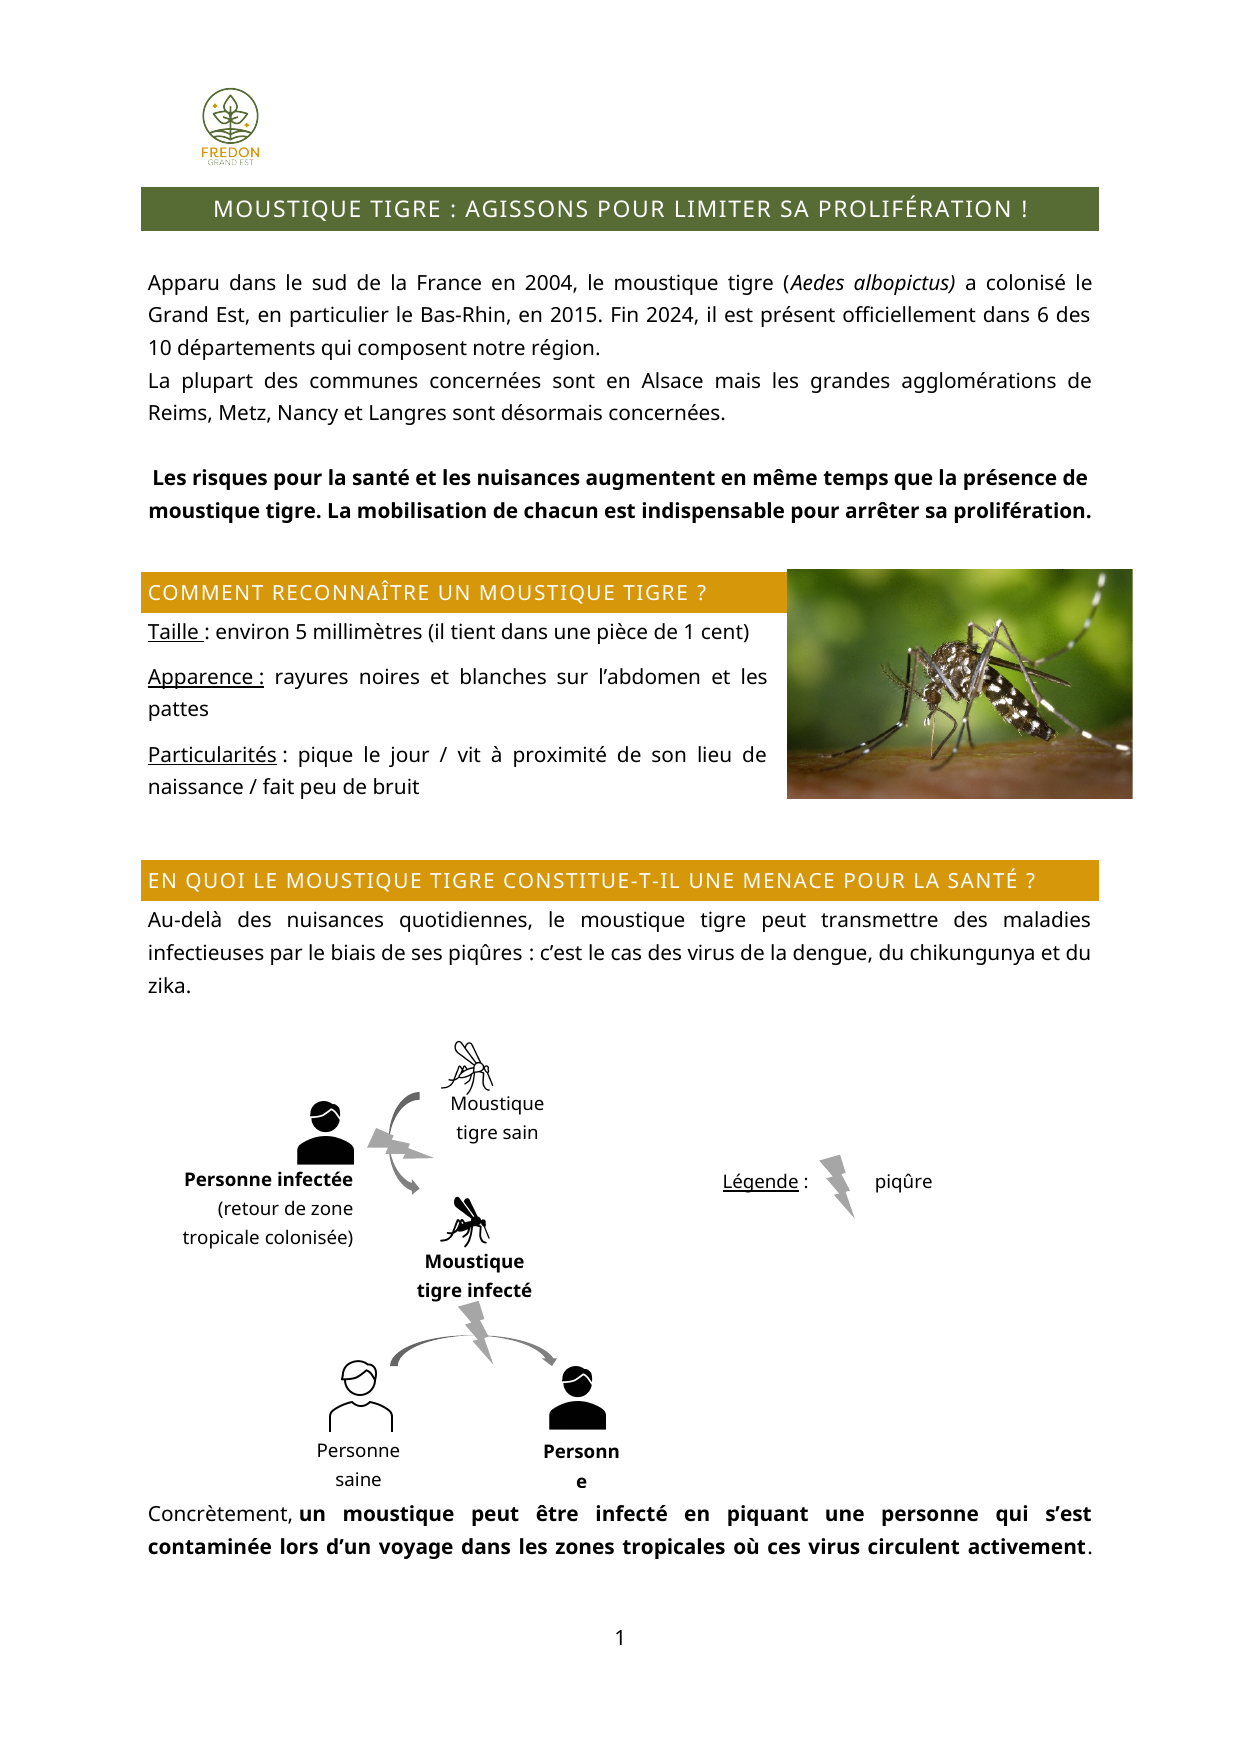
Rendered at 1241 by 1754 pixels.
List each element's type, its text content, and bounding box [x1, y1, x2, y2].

text Apparu dans le sud de la France en 2004, le moustique tigre (Aedes albopictus) a colonisé le Grand Est, en particulier le Bas-Rhin, en 2015. Fin 2024, il est présent officiellement dans 6 des 10 départements qui composent notre région. [148, 268, 1093, 362]
picture [787, 569, 1133, 799]
picture [185, 82, 276, 173]
picture [434, 1035, 500, 1101]
subtitle Comment reconnaître un moustique tigre ? [148, 578, 787, 606]
text Taille : environ 5 millimètres (il tient dans une pièce de 1 cent) [148, 617, 787, 645]
text Au-delà des nuisances quotidiennes, le moustique tigre peut transmettre des maladies infectieuses par le biais de ses piqûres : c’est le cas des virus de la dengue, du chikungunya et du zika. [148, 906, 1093, 999]
text Apparence : rayures noires et blanches sur l’abdomen et les pattes [148, 662, 787, 723]
text Les risques pour la santé et les nuisances augmentent en même temps que la présence de moustique tigre. La mobilisation de chacun est indispensable pour arrêter sa prolifération. [148, 463, 1093, 524]
picture [535, 1356, 620, 1442]
subtitle En quoi le moustique tigre constitue-t-il une menace pour la santé ? [148, 867, 1093, 895]
text La plupart des communes concernées sont en Alsace mais les grandes agglomérations de Reims, Metz, Nancy et Langres sont désormais concernées. [148, 366, 1093, 427]
picture [434, 1191, 496, 1253]
subtitle Moustique tigre : agissons pour limiter sa prolifération ! [148, 193, 1093, 224]
text Particularités : pique le jour / vit à proximité de son lieu de naissance / fait peu de bruit [148, 740, 1093, 801]
picture [283, 1091, 368, 1177]
picture [313, 1350, 409, 1446]
